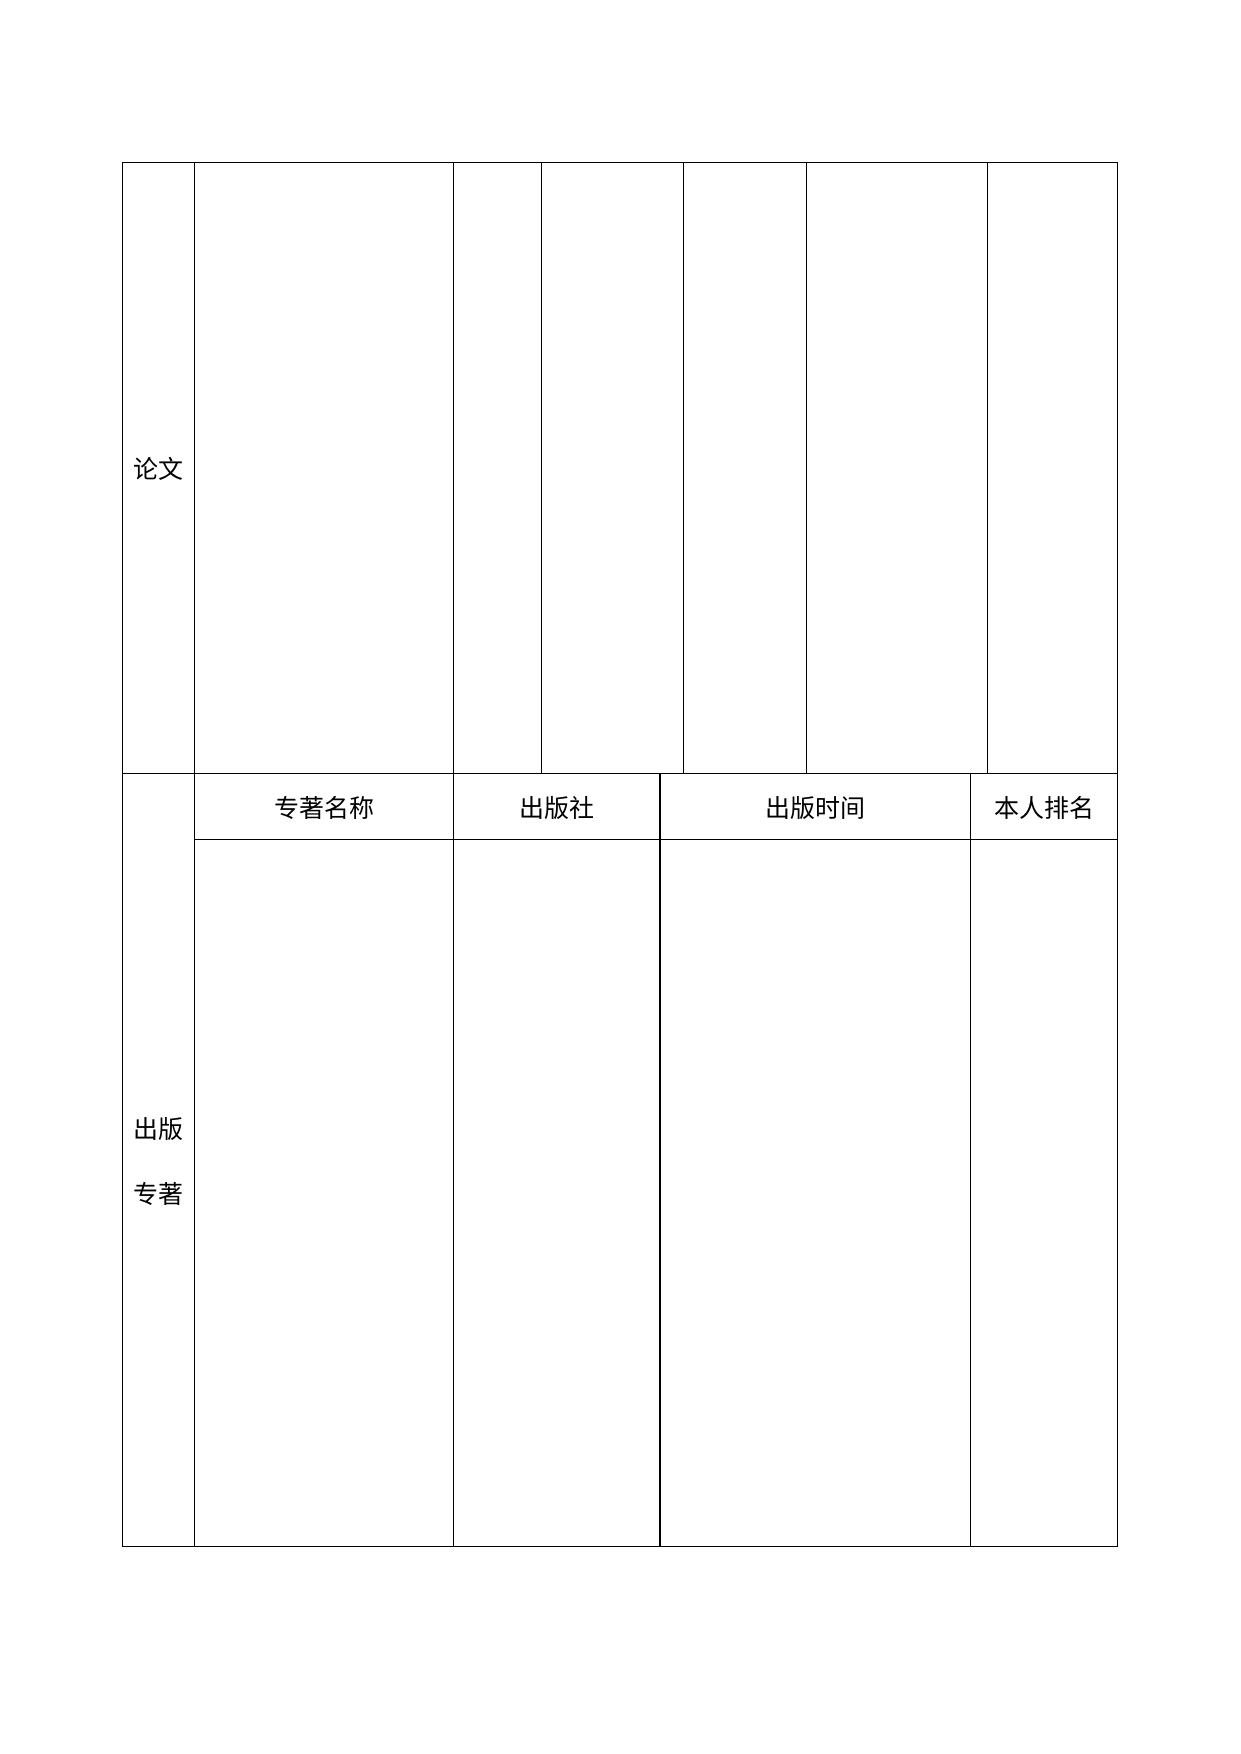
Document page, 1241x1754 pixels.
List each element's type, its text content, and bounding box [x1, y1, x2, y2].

table_cell [542, 163, 683, 773]
table_cell 出版专著 [123, 774, 194, 1546]
table_cell [454, 840, 659, 1546]
table_cell [988, 163, 1117, 773]
table_cell [195, 840, 453, 1546]
table_cell 出版时间 [661, 774, 970, 839]
table_cell [661, 840, 970, 1546]
table_cell [971, 840, 1117, 1546]
table_cell 本人排名 [971, 774, 1117, 839]
table_cell [807, 163, 987, 773]
table_cell [195, 163, 453, 773]
table_cell [454, 163, 541, 773]
table_cell [684, 163, 806, 773]
table_cell 发表学术论文 [123, 163, 194, 773]
table_cell 专著名称 [195, 774, 453, 839]
table_cell 出版社 [454, 774, 659, 839]
